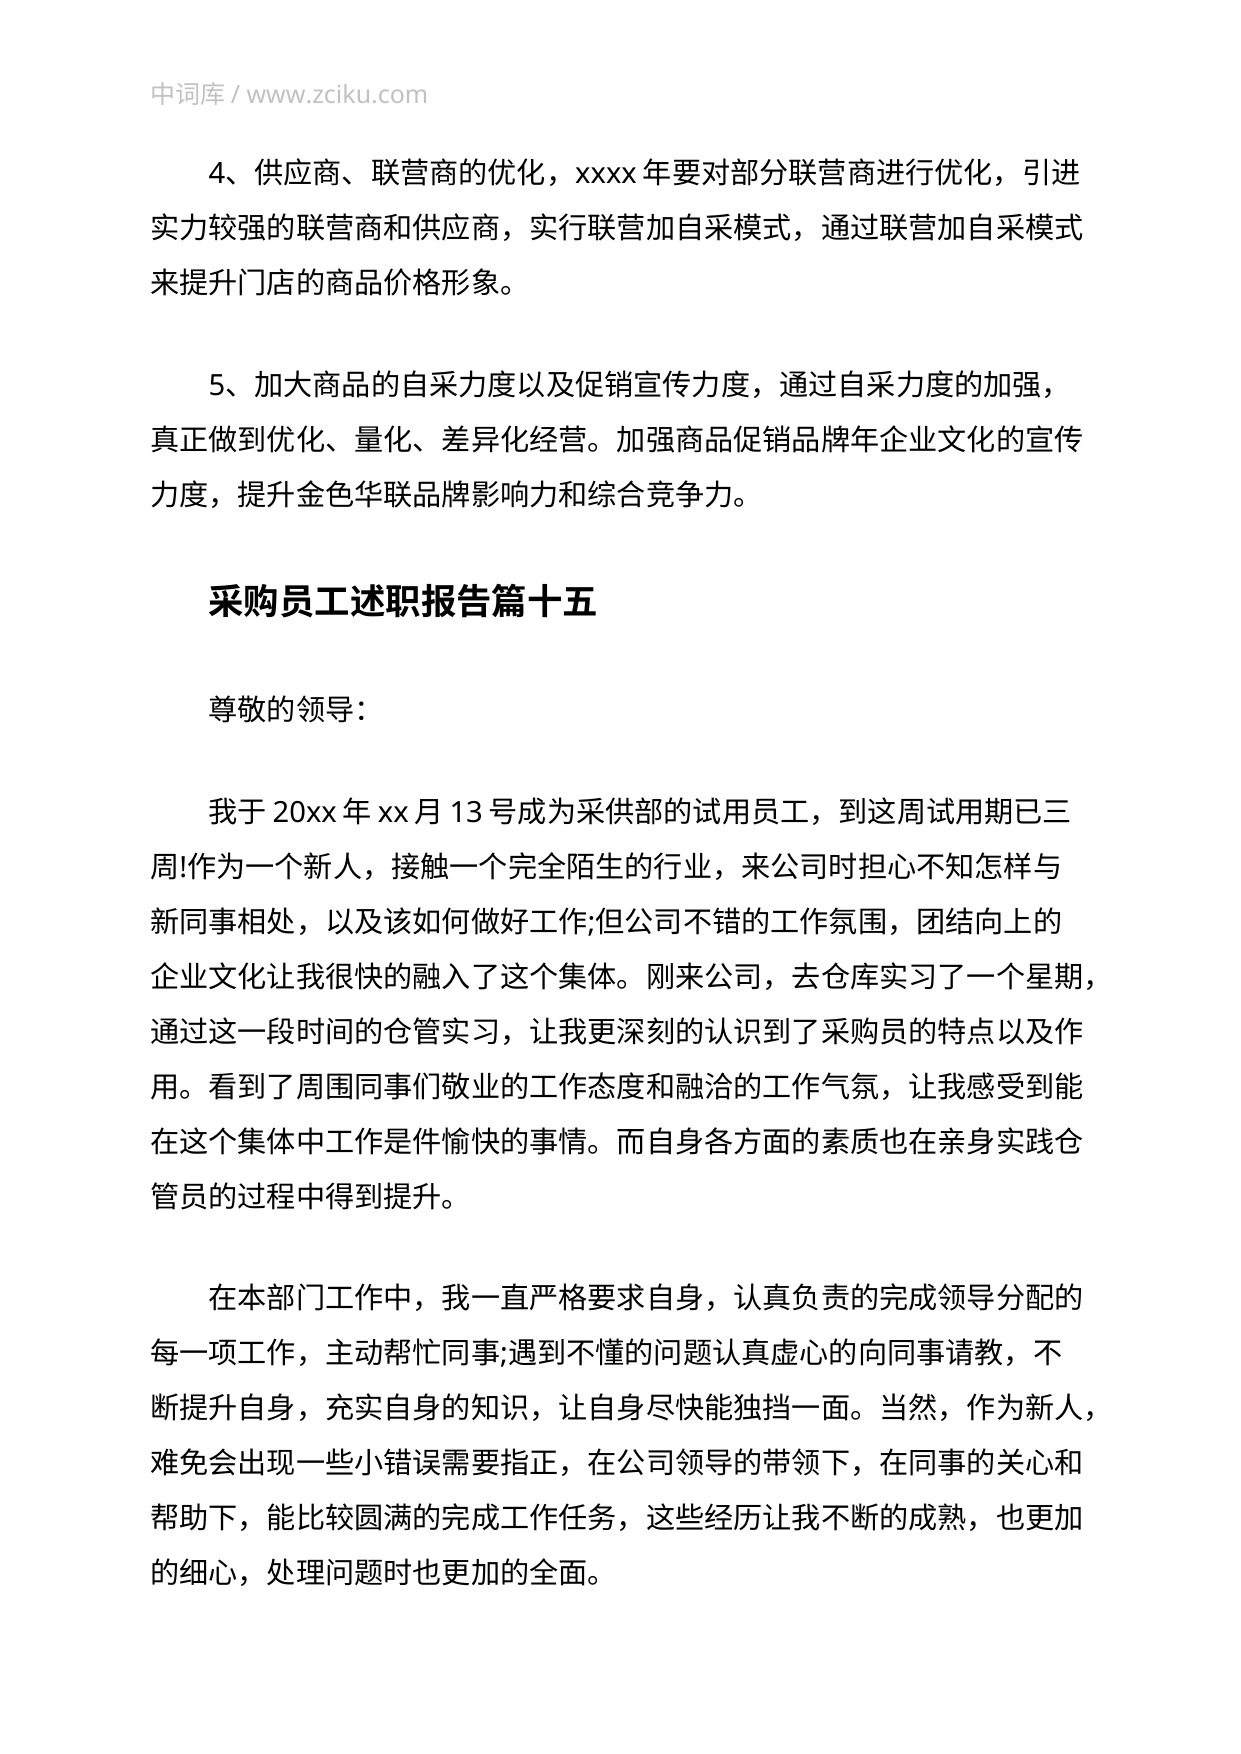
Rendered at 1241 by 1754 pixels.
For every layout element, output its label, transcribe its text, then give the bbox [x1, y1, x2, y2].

text 在本部门工作中，我一直严格要求自身，认真负责的完成领导分配的每一项工作，主动帮忙同事;遇到不懂的问题认真虚心的向同事请教，不断提升自身，充实自身的知识，让自身尽快能独挡一面。当然，作为新人，难免会出现一些小错误需要指正，在公司领导的带领下，在同事的关心和帮助下，能比较圆满的完成工作任务，这些经历让我不断的成熟，也更加的细心，处理问题时也更加的全面。 [150, 1275, 1090, 1592]
text 采购员工述职报告篇十五 [150, 573, 1090, 624]
text 4、供应商、联营商的优化，xxxx年要对部分联营商进行优化，引进实力较强的联营商和供应商，实行联营加自采模式，通过联营加自采模式来提升门店的商品价格形象。 [150, 150, 1090, 302]
text 尊敬的领导： [150, 687, 1090, 729]
text 5、加大商品的自采力度以及促销宣传力度，通过自采力度的加强，真正做到优化、量化、差异化经营。加强商品促销品牌年企业文化的宣传力度，提升金色华联品牌影响力和综合竞争力。 [150, 362, 1090, 514]
text 我于20xx年xx月13号成为采供部的试用员工，到这周试用期已三周!作为一个新人，接触一个完全陌生的行业，来公司时担心不知怎样与新同事相处，以及该如何做好工作;但公司不错的工作氛围，团结向上的企业文化让我很快的融入了这个集体。刚来公司，去仓库实习了一个星期，通过这一段时间的仓管实习，让我更深刻的认识到了采购员的特点以及作用。看到了周围同事们敬业的工作态度和融洽的工作气氛，让我感受到能在这个集体中工作是件愉快的事情。而自身各方面的素质也在亲身实践仓管员的过程中得到提升。 [150, 788, 1090, 1215]
